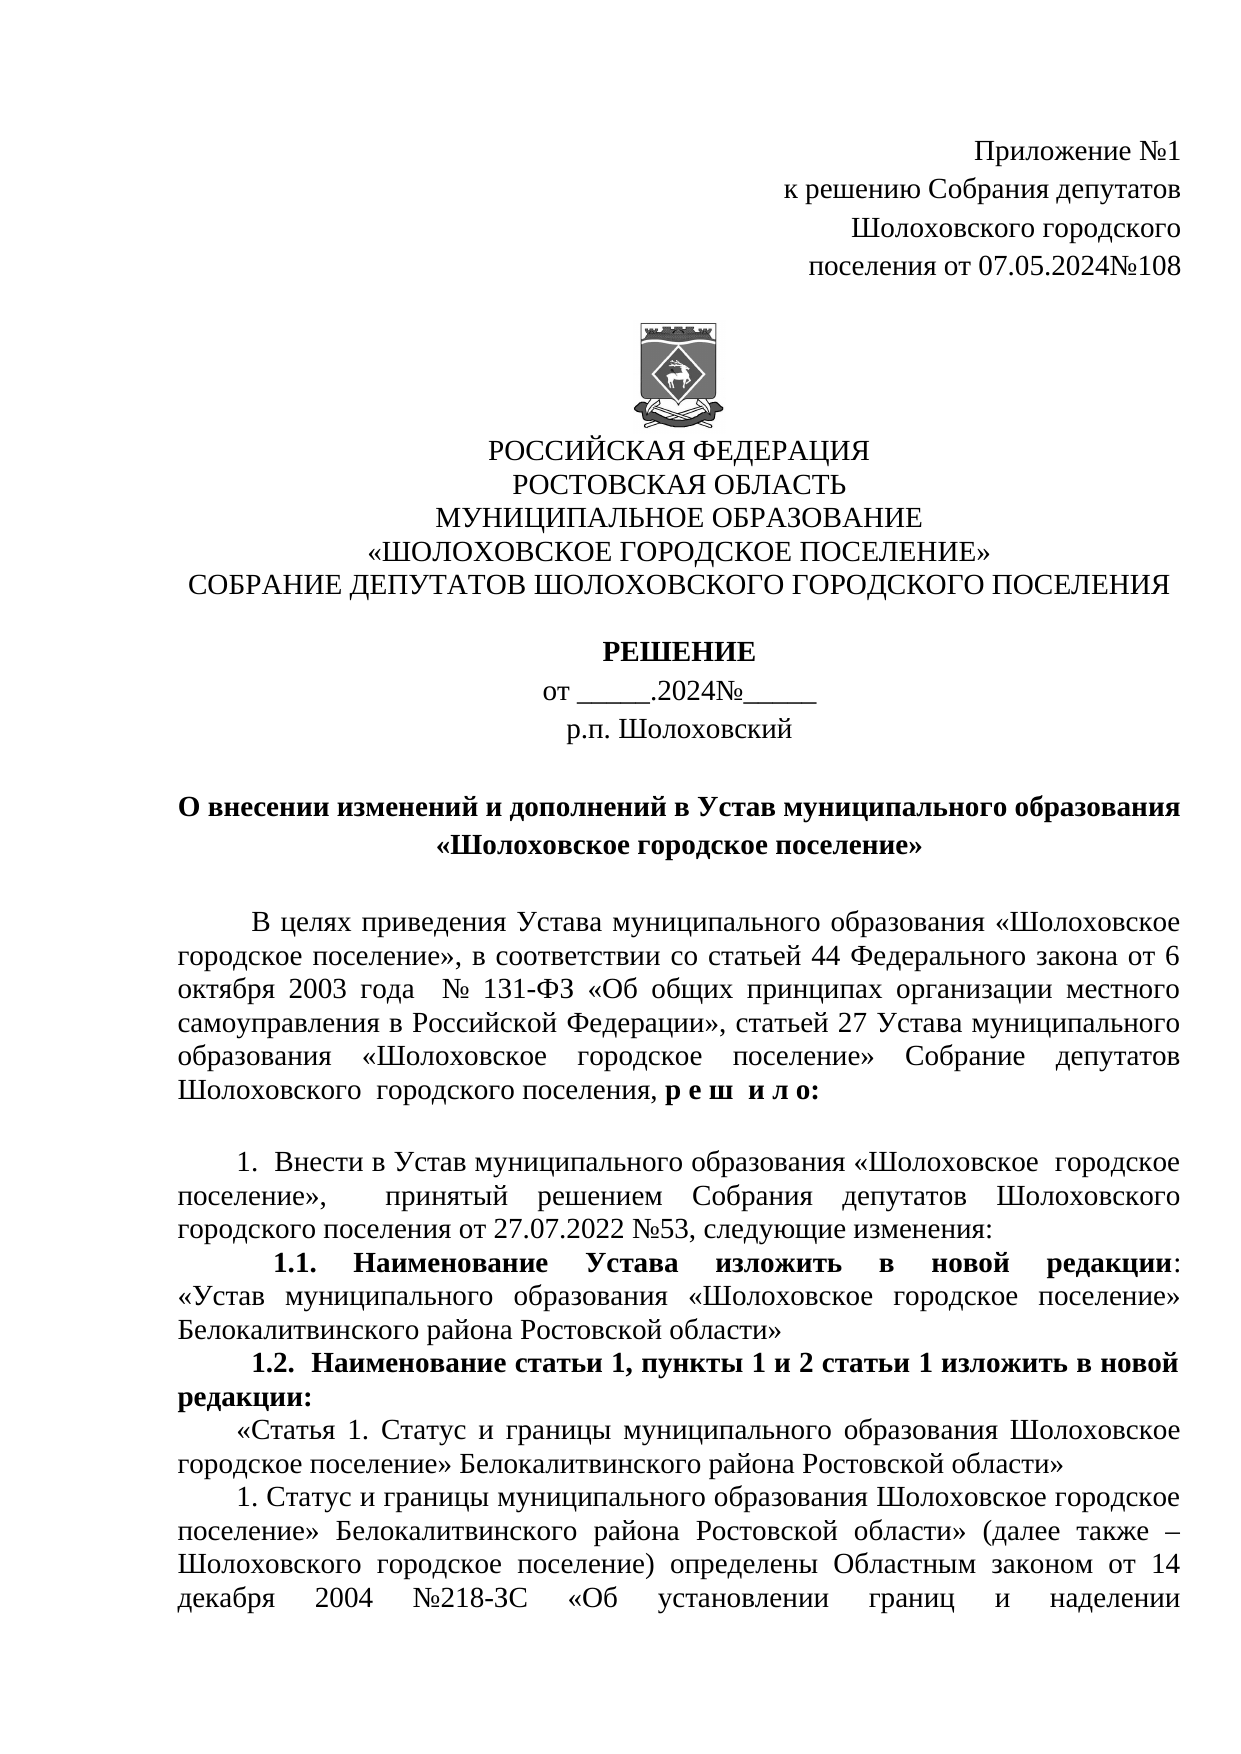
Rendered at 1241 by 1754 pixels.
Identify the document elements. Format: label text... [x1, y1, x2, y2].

text О внесении изменений и дополнений в Устав муниципального образования «Шолоховское городское поселение» [177, 789, 1181, 861]
picture [633, 320, 726, 434]
text 1.1. Наименование Устава изложить в новой редакции: «Устав муниципального образования «Шолоховское городское поселение» Белокалитвинского района Ростовской области» [177, 1245, 1181, 1345]
text РЕШЕНИЕ [177, 634, 1181, 668]
text РОСТОВСКАЯ ОБЛАСТЬ [177, 467, 1181, 500]
text р.п. Шолоховский [177, 712, 1181, 745]
text СОБРАНИЕ ДЕПУТАТОВ ШОЛОХОВСКОГО ГОРОДСКОГО ПОСЕЛЕНИЯ [177, 567, 1181, 601]
text Приложение №1 [177, 133, 1181, 166]
text 1.2. Наименование статьи 1, пункты 1 и 2 статьи 1 изложить в новой редакции: [177, 1345, 1181, 1412]
text 1. Внести в Устав муниципального образования «Шолоховское городское поселение», принятый решением Собрания депутатов Шолоховского городского поселения от 27.07.2022 №53, следующие изменения: [177, 1144, 1181, 1245]
text «ШОЛОХОВСКОЕ ГОРОДСКОЕ ПОСЕЛЕНИЕ» [177, 534, 1181, 567]
text к решению Собрания депутатов [177, 171, 1181, 205]
text Шолоховского городского [177, 210, 1181, 243]
text поселения от 07.05.2024№108 [177, 248, 1181, 282]
text МУНИЦИПАЛЬНОЕ ОБРАЗОВАНИЕ [177, 500, 1181, 534]
text В целях приведения Устава муниципального образования «Шолоховское городское поселение», в соответствии со статьей 44 Федерального закона от 6 октября 2003 года № 131-ФЗ «Об общих принципах организации местного самоуправления в Российской Федерации», статьей 27 Устава муниципального образования «Шолоховское городское поселение» Собрание депутатов Шолоховского городского поселения, р е ш и л о: [177, 904, 1181, 1106]
text РОССИЙСКАЯ ФЕДЕРАЦИЯ [177, 433, 1181, 467]
text от _____.2024№_____ [177, 673, 1181, 707]
text «Статья 1. Статус и границы муниципального образования Шолоховское городское поселение» Белокалитвинского района Ростовской области» [177, 1412, 1181, 1479]
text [177, 1479, 1181, 1614]
